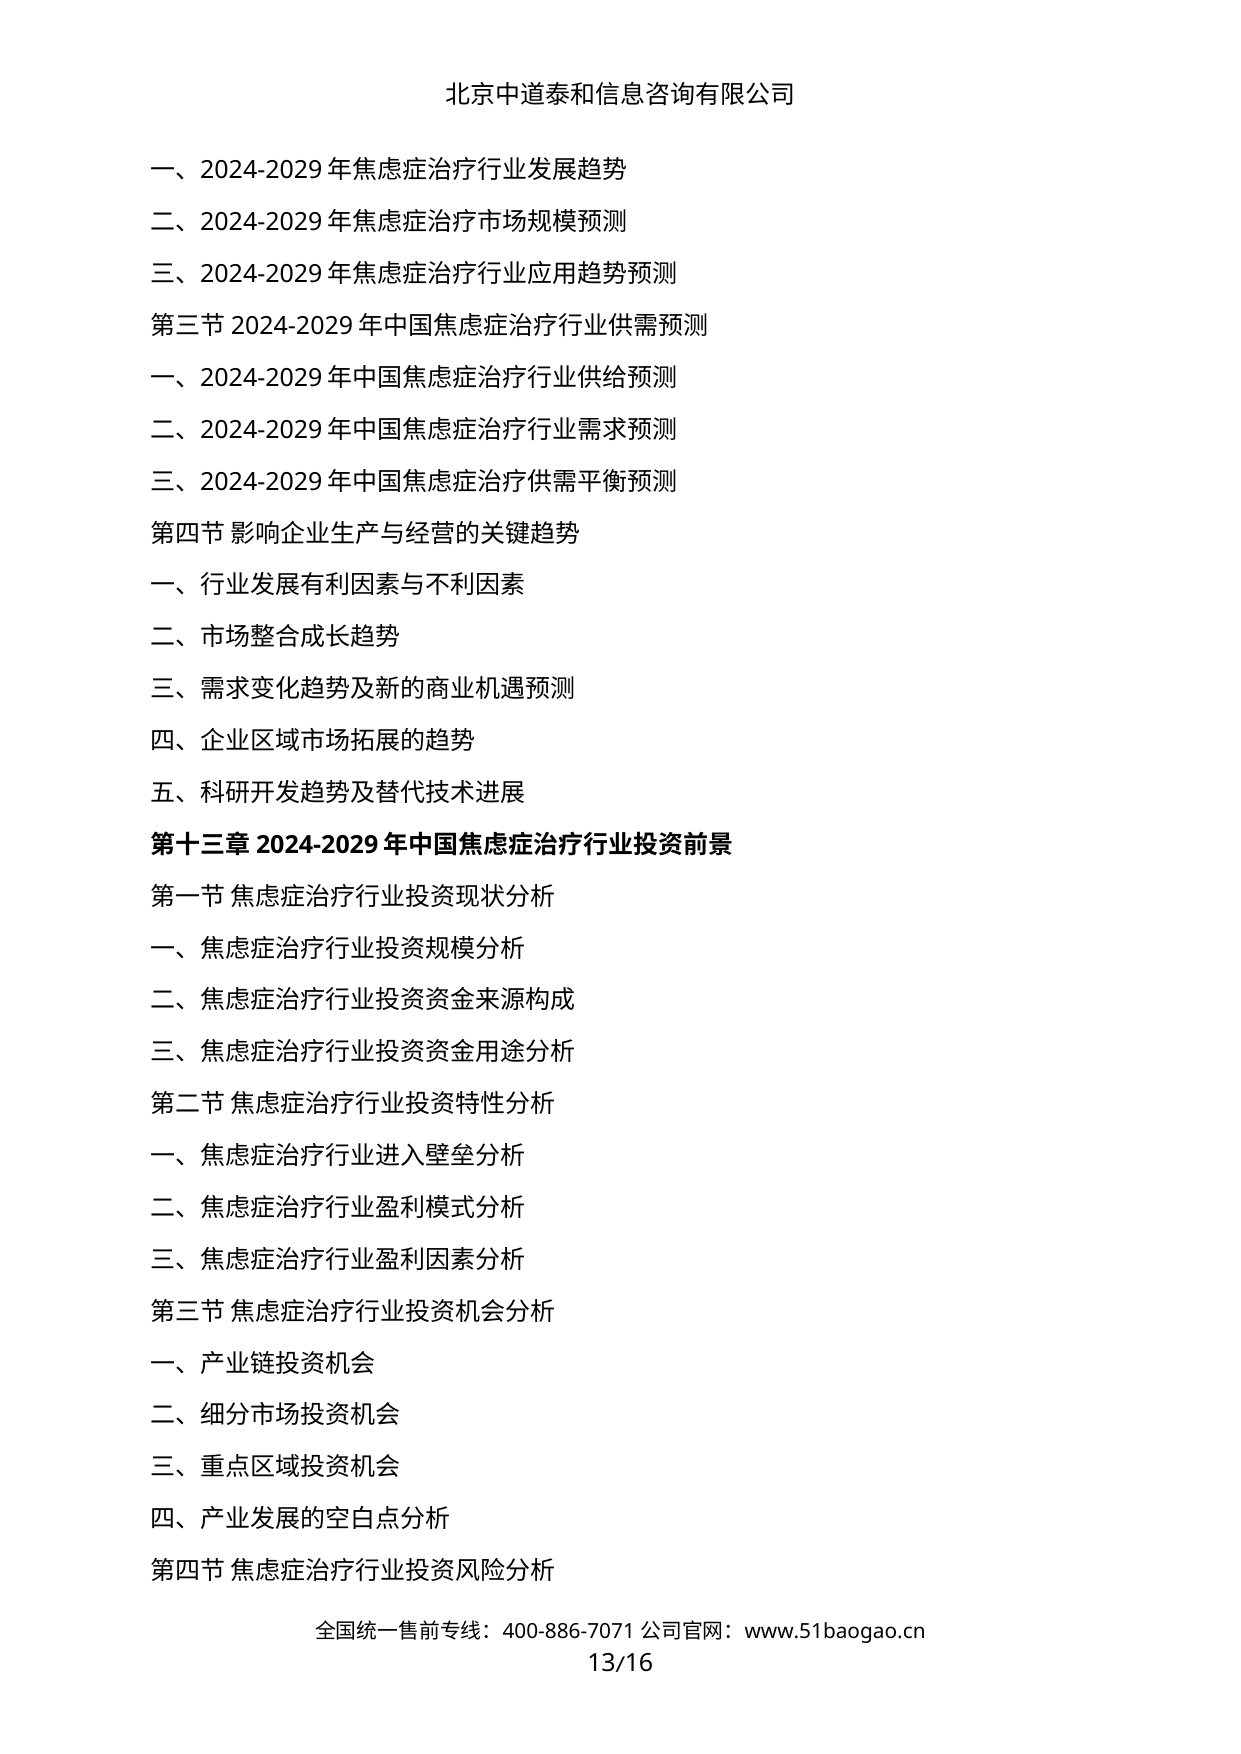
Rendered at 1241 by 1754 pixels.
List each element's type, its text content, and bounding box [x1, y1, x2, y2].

text 一、2024-2029年中国焦虑症治疗行业供给预测 [150, 357, 1090, 394]
text 三、2024-2029年焦虑症治疗行业应用趋势预测 [150, 254, 1090, 290]
text 二、焦虑症治疗行业投资资金来源构成 [150, 980, 1090, 1016]
text 一、行业发展有利因素与不利因素 [150, 565, 1090, 601]
text 四、企业区域市场拓展的趋势 [150, 721, 1090, 757]
text 二、2024-2029年焦虑症治疗市场规模预测 [150, 202, 1090, 238]
text 二、焦虑症治疗行业盈利模式分析 [150, 1187, 1090, 1224]
text 第十三章 2024-2029年中国焦虑症治疗行业投资前景 [150, 824, 1090, 861]
text 二、2024-2029年中国焦虑症治疗行业需求预测 [150, 409, 1090, 446]
text 第四节 影响企业生产与经营的关键趋势 [150, 513, 1090, 549]
text 三、焦虑症治疗行业盈利因素分析 [150, 1239, 1090, 1276]
text 四、产业发展的空白点分析 [150, 1499, 1090, 1535]
text 二、细分市场投资机会 [150, 1395, 1090, 1431]
text 一、产业链投资机会 [150, 1343, 1090, 1379]
text 第四节 焦虑症治疗行业投资风险分析 [150, 1551, 1090, 1587]
text 三、重点区域投资机会 [150, 1447, 1090, 1483]
text 三、2024-2029年中国焦虑症治疗供需平衡预测 [150, 461, 1090, 497]
text 一、焦虑症治疗行业投资规模分析 [150, 928, 1090, 964]
text 五、科研开发趋势及替代技术进展 [150, 772, 1090, 809]
text 第一节 焦虑症治疗行业投资现状分析 [150, 876, 1090, 912]
text 一、2024-2029年焦虑症治疗行业发展趋势 [150, 150, 1090, 186]
text 一、焦虑症治疗行业进入壁垒分析 [150, 1136, 1090, 1172]
text 三、需求变化趋势及新的商业机遇预测 [150, 669, 1090, 705]
text 二、市场整合成长趋势 [150, 617, 1090, 653]
text 第二节 焦虑症治疗行业投资特性分析 [150, 1084, 1090, 1120]
text 三、焦虑症治疗行业投资资金用途分析 [150, 1032, 1090, 1068]
text 第三节 焦虑症治疗行业投资机会分析 [150, 1291, 1090, 1327]
text 第三节 2024-2029年中国焦虑症治疗行业供需预测 [150, 306, 1090, 342]
